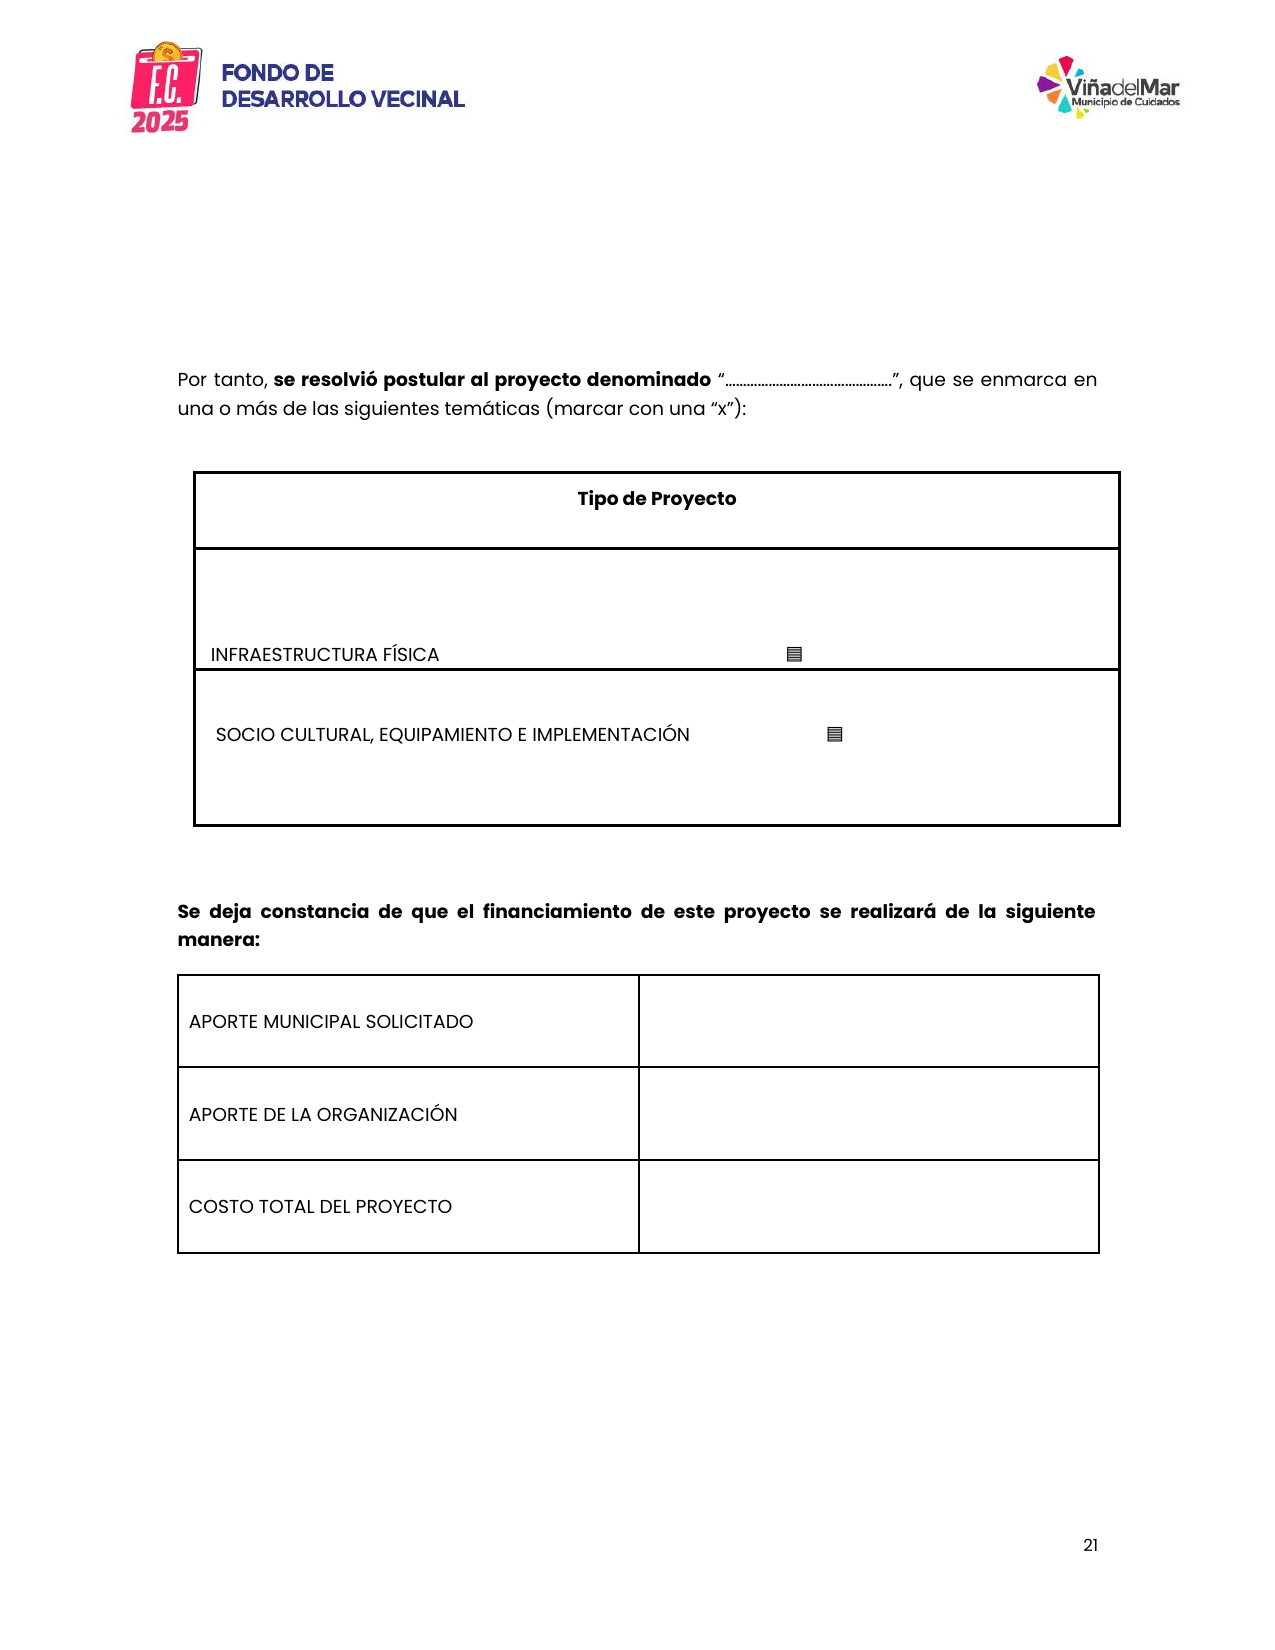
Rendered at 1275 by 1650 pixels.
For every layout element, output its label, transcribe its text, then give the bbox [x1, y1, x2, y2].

table_cell [640, 1068, 1098, 1159]
text Se deja constancia de que el financiamiento de este proyecto se realizará de la siguiente manera: [177, 896, 1098, 953]
table_cell [640, 1161, 1098, 1252]
table_cell INFRAESTRUCTURA FÍSICA 🟦 [196, 550, 1118, 667]
table_header Tipo de Proyecto [196, 474, 1118, 547]
picture [97, 34, 1201, 140]
table_cell APORTE DE LA ORGANIZACIÓN [179, 1068, 638, 1159]
table_header APORTE MUNICIPAL SOLICITADO [179, 976, 638, 1066]
table_cell SOCIO CULTURAL, EQUIPAMIENTO E IMPLEMENTACIÓN 🟦 [196, 671, 1118, 823]
table_cell COSTO TOTAL DEL PROYECTO [179, 1161, 638, 1252]
text Por tanto, se resolvió postular al proyecto denominado “……………………………………….”, que se enmarca en una o más de las siguientes temáticas (marcar con una “x”): [177, 365, 1098, 422]
table_header [640, 976, 1098, 1066]
